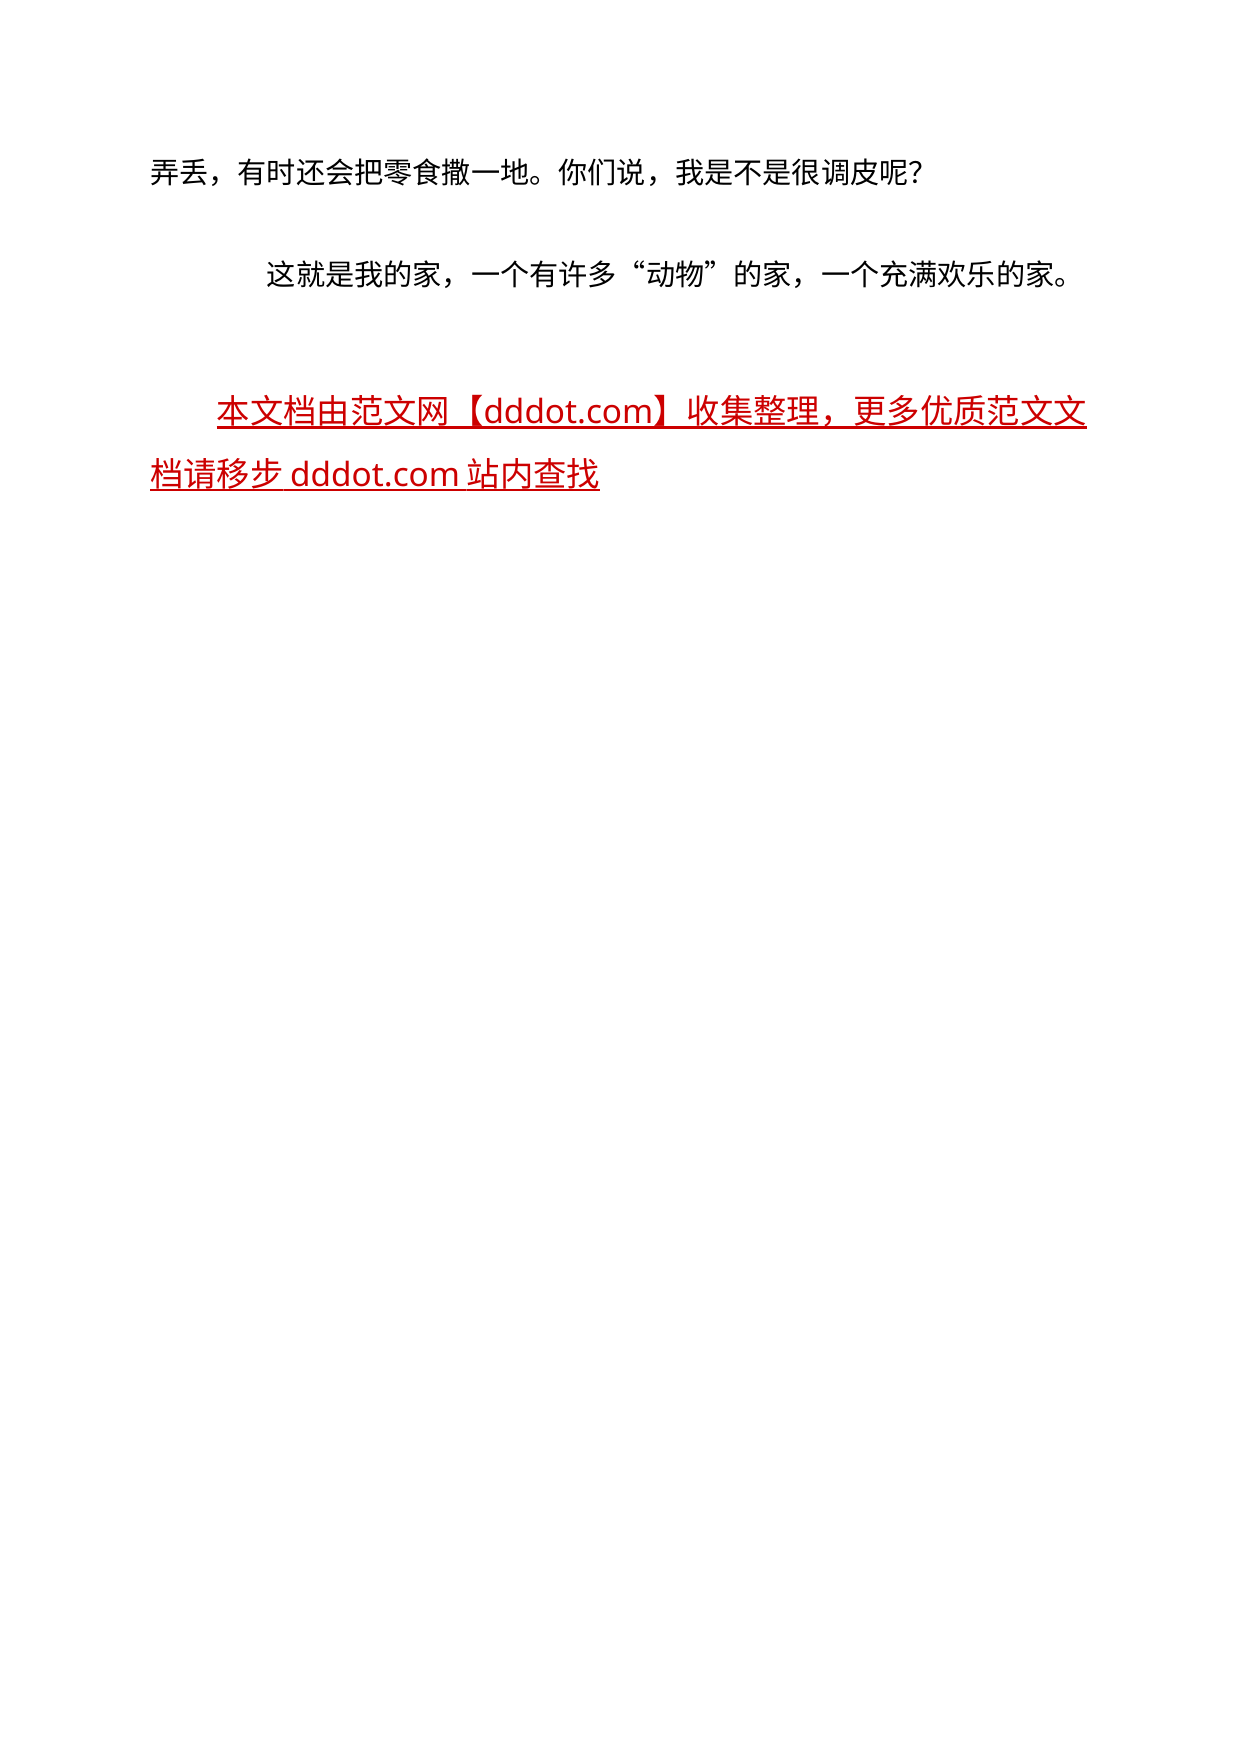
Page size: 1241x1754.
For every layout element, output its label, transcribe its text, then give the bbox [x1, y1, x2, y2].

text 本文档由范文网【dddot.com】收集整理，更多优质范文文档请移步dddot.com站内查找 [150, 385, 1090, 496]
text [150, 150, 1090, 192]
text 这就是我的家，一个有许多“动物”的家，一个充满欢乐的家。 [150, 252, 1090, 294]
